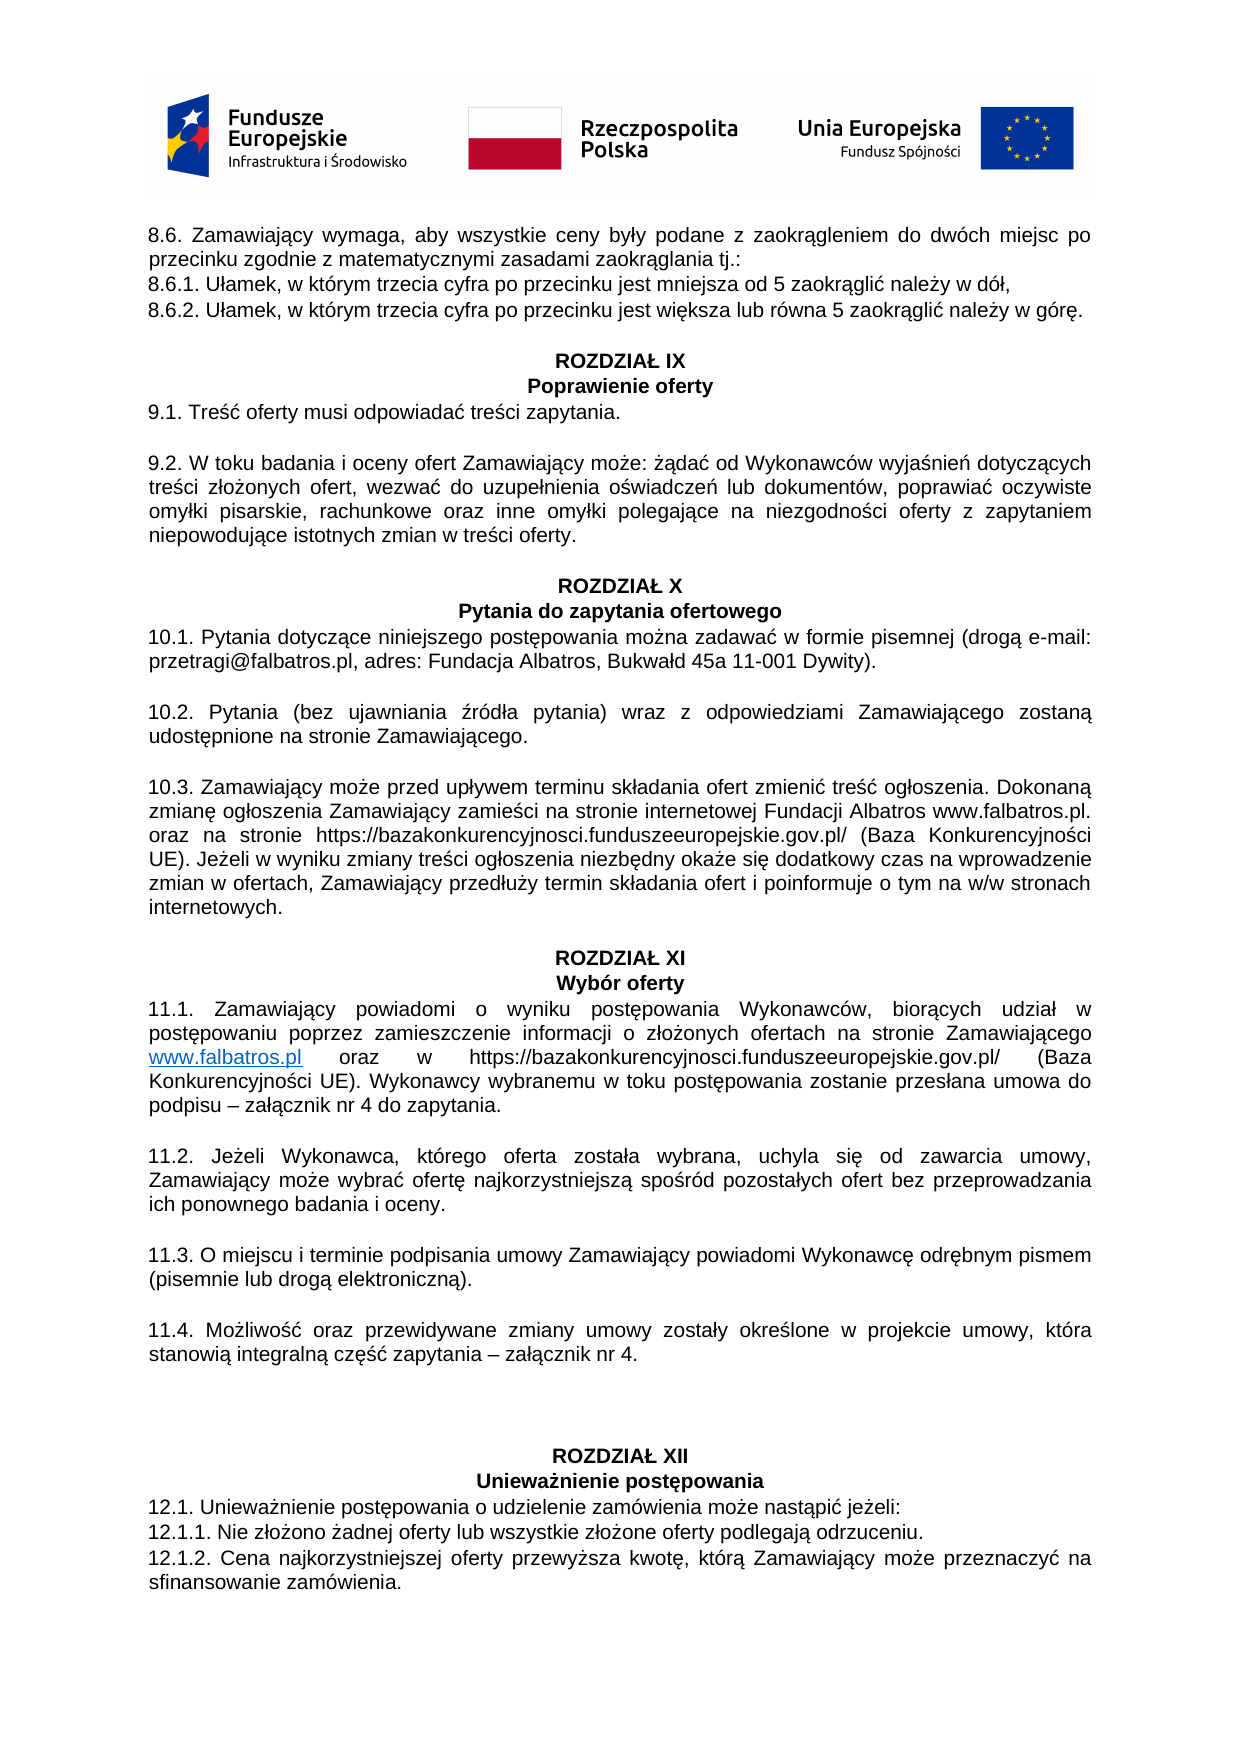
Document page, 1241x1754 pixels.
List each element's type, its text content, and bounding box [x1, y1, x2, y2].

text Poprawienie oferty [148, 374, 1093, 398]
text ROZDZIAŁ X [148, 574, 1093, 598]
text ROZDZIAŁ XI [148, 946, 1093, 969]
text 12.1.1. Nie złożono żadnej oferty lub wszystkie złożone oferty podlegają odrzuceniu. [148, 1520, 1093, 1544]
text Wybór oferty [148, 971, 1093, 995]
text 12.1.2. Cena najkorzystniejszej oferty przewyższa kwotę, którą Zamawiający może przeznaczyć na sfinansowanie zamówienia. [148, 1546, 1093, 1593]
text 8.6. Zamawiający wymaga, aby wszystkie ceny były podane z zaokrągleniem do dwóch miejsc po przecinku zgodnie z matematycznymi zasadami zaokrąglania tj.: [148, 223, 1093, 271]
text 10.1. Pytania dotyczące niniejszego postępowania można zadawać w formie pisemnej (drogą e-mail: przetragi@falbatros.pl, adres: Fundacja Albatros, Bukwałd 45a 11-001 Dywity). [148, 625, 1093, 673]
text ROZDZIAŁ IX [148, 349, 1093, 373]
text 11.4. Możliwość oraz przewidywane zmiany umowy zostały określone w projekcie umowy, która stanowią integralną część zapytania – załącznik nr 4. [148, 1317, 1093, 1365]
text ROZDZIAŁ XII [148, 1443, 1093, 1467]
text Unieważnienie postępowania [148, 1469, 1093, 1493]
text 11.2. Jeżeli Wykonawca, którego oferta została wybrana, uchyla się od zawarcia umowy, Zamawiający może wybrać ofertę najkorzystniejszą spośród pozostałych ofert bez przeprowadzania ich ponownego badania i oceny. [148, 1143, 1093, 1215]
text 11.3. O miejscu i terminie podpisania umowy Zamawiający powiadomi Wykonawcę odrębnym pismem (pisemnie lub drogą elektroniczną). [148, 1242, 1093, 1290]
text 9.1. Treść oferty musi odpowiadać treści zapytania. [148, 400, 1093, 424]
text 10.3. Zamawiający może przed upływem terminu składania ofert zmienić treść ogłoszenia. Dokonaną zmianę ogłoszenia Zamawiający zamieści na stronie internetowej Fundacji Albatros www.falbatros.pl. oraz na stronie https://bazakonkurencyjnosci.funduszeeuropejskie.gov.pl/ (Baza Konkurencyjności UE). Jeżeli w wyniku zmiany treści ogłoszenia niezbędny okaże się dodatkowy czas na wprowadzenie zmian w ofertach, Zamawiający przedłuży termin składania ofert i poinformuje o tym na w/w stronach internetowych. [148, 775, 1093, 918]
picture [147, 73, 1093, 198]
text Pytania do zapytania ofertowego [148, 599, 1093, 623]
text 8.6.1. Ułamek, w którym trzecia cyfra po przecinku jest mniejsza od 5 zaokrąglić należy w dół, [148, 272, 1093, 296]
text 10.2. Pytania (bez ujawniania źródła pytania) wraz z odpowiedziami Zamawiającego zostaną udostępnione na stronie Zamawiającego. [148, 700, 1093, 748]
text 12.1. Unieważnienie postępowania o udzielenie zamówienia może nastąpić jeżeli: [148, 1494, 1093, 1518]
text 11.1. Zamawiający powiadomi o wyniku postępowania Wykonawców, biorących udział w postępowaniu poprzez zamieszczenie informacji o złożonych ofertach na stronie Zamawiającego www.falbatros.pl oraz w https://bazakonkurencyjnosci.funduszeeuropejskie.gov.pl/ (Baza Konkurencyjności UE). Wykonawcy wybranemu w toku postępowania zostanie przesłana umowa do podpisu – załącznik nr 4 do zapytania. [148, 997, 1093, 1116]
text 8.6.2. Ułamek, w którym trzecia cyfra po przecinku jest większa lub równa 5 zaokrąglić należy w górę. [148, 298, 1093, 322]
text 9.2. W toku badania i oceny ofert Zamawiający może: żądać od Wykonawców wyjaśnień dotyczących treści złożonych ofert, wezwać do uzupełnienia oświadczeń lub dokumentów, poprawiać oczywiste omyłki pisarskie, rachunkowe oraz inne omyłki polegające na niezgodności oferty z zapytaniem niepowodujące istotnych zmian w treści oferty. [148, 451, 1093, 547]
